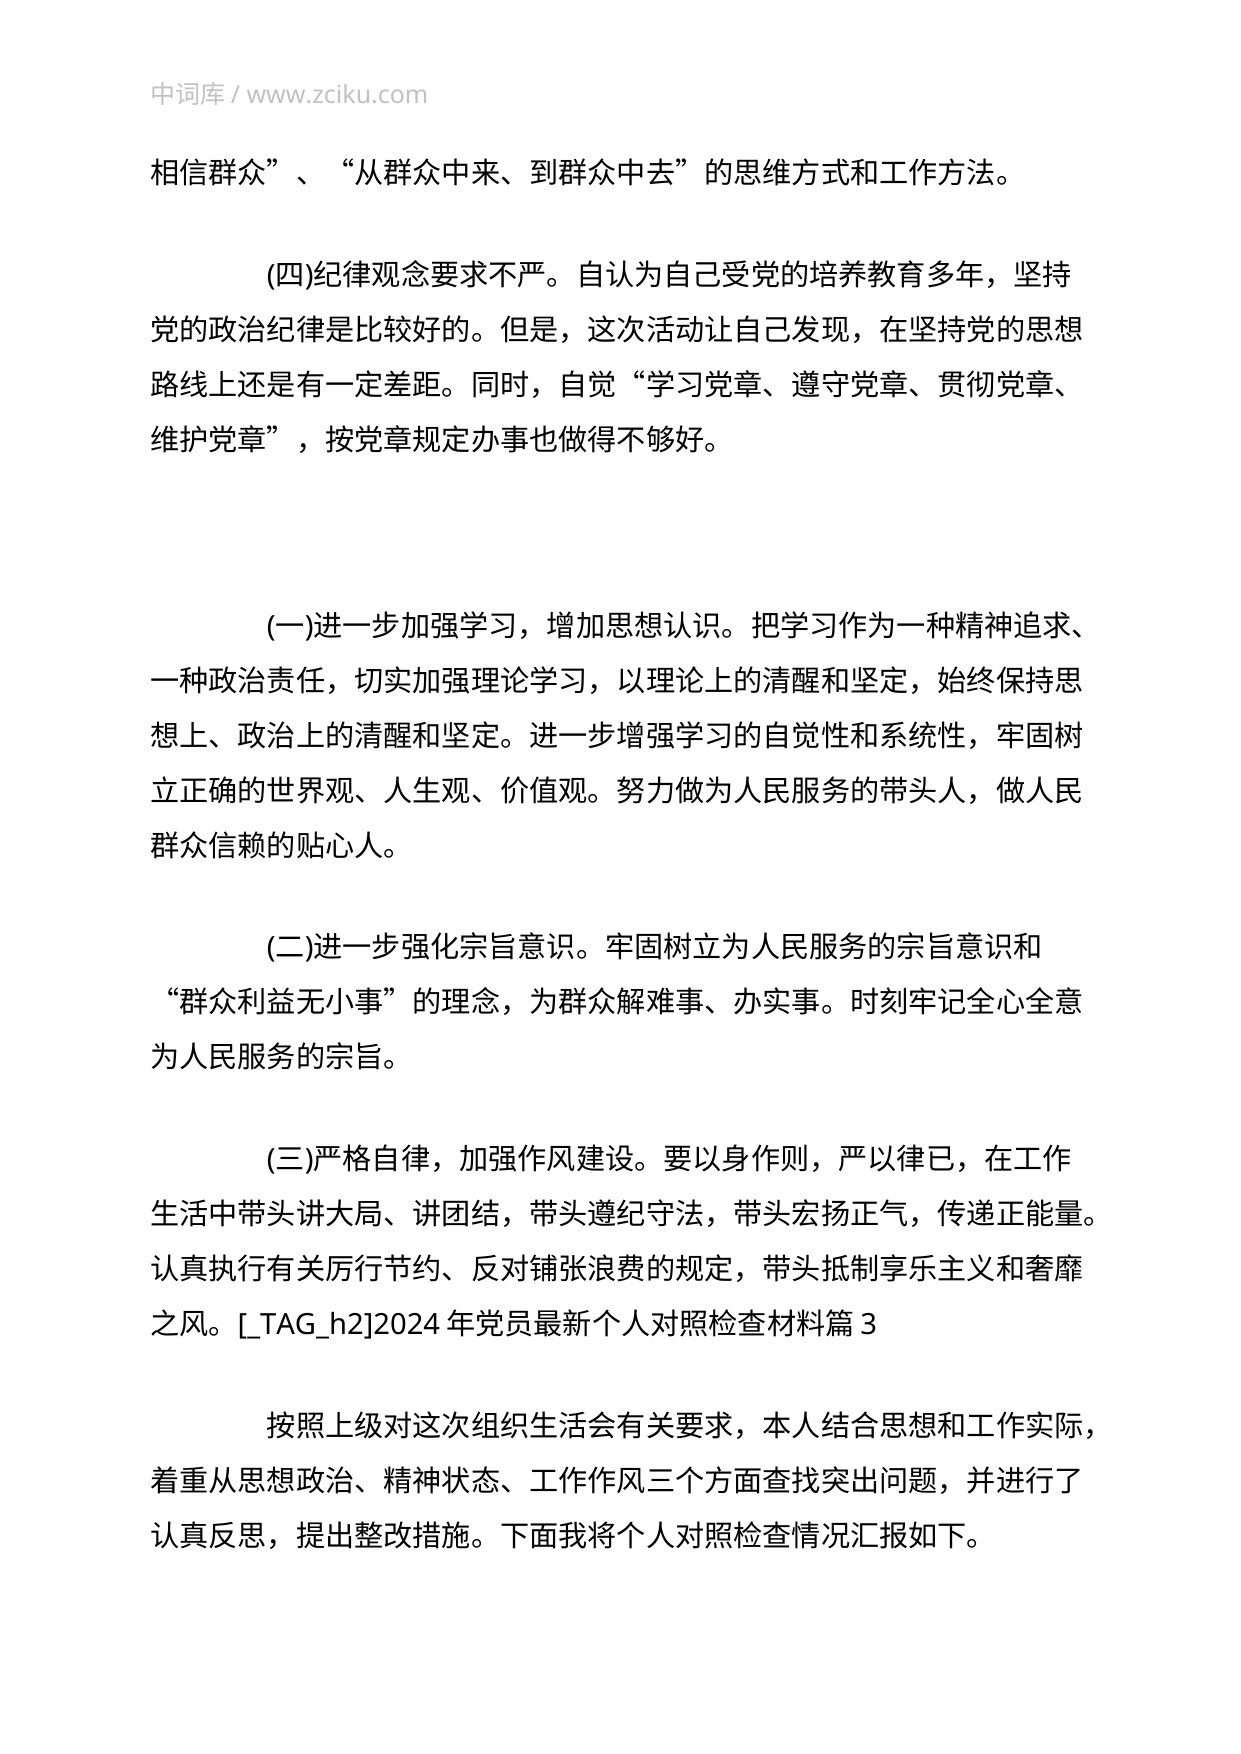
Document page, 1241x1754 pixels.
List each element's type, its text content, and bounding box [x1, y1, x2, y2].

text (二)进一步强化宗旨意识。牢固树立为人民服务的宗旨意识和“群众利益无小事”的理念，为群众解难事、办实事。时刻牢记全心全意为人民服务的宗旨。 [150, 924, 1090, 1076]
text (三)严格自律，加强作风建设。要以身作则，严以律已，在工作生活中带头讲大局、讲团结，带头遵纪守法，带头宏扬正气，传递正能量。认真执行有关厉行节约、反对铺张浪费的规定，带头抵制享乐主义和奢靡之风。[_TAG_h2]2024年党员最新个人对照检查材料篇3 [150, 1136, 1090, 1343]
text (一)进一步加强学习，增加思想认识。把学习作为一种精神追求、一种政治责任，切实加强理论学习，以理论上的清醒和坚定，始终保持思想上、政治上的清醒和坚定。进一步增强学习的自觉性和系统性，牢固树立正确的世界观、人生观、价值观。努力做为人民服务的带头人，做人民群众信赖的贴心人。 [150, 602, 1090, 864]
text 按照上级对这次组织生活会有关要求，本人结合思想和工作实际，着重从思想政治、精神状态、工作作风三个方面查找突出问题，并进行了认真反思，提出整改措施。下面我将个人对照检查情况汇报如下。 [150, 1402, 1090, 1554]
text (四)纪律观念要求不严。自认为自己受党的培养教育多年，坚持党的政治纪律是比较好的。但是，这次活动让自己发现，在坚持党的思想路线上还是有一定差距。同时，自觉“学习党章、遵守党章、贯彻党章、维护党章”，按党章规定办事也做得不够好。 [150, 252, 1090, 459]
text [150, 150, 1090, 192]
